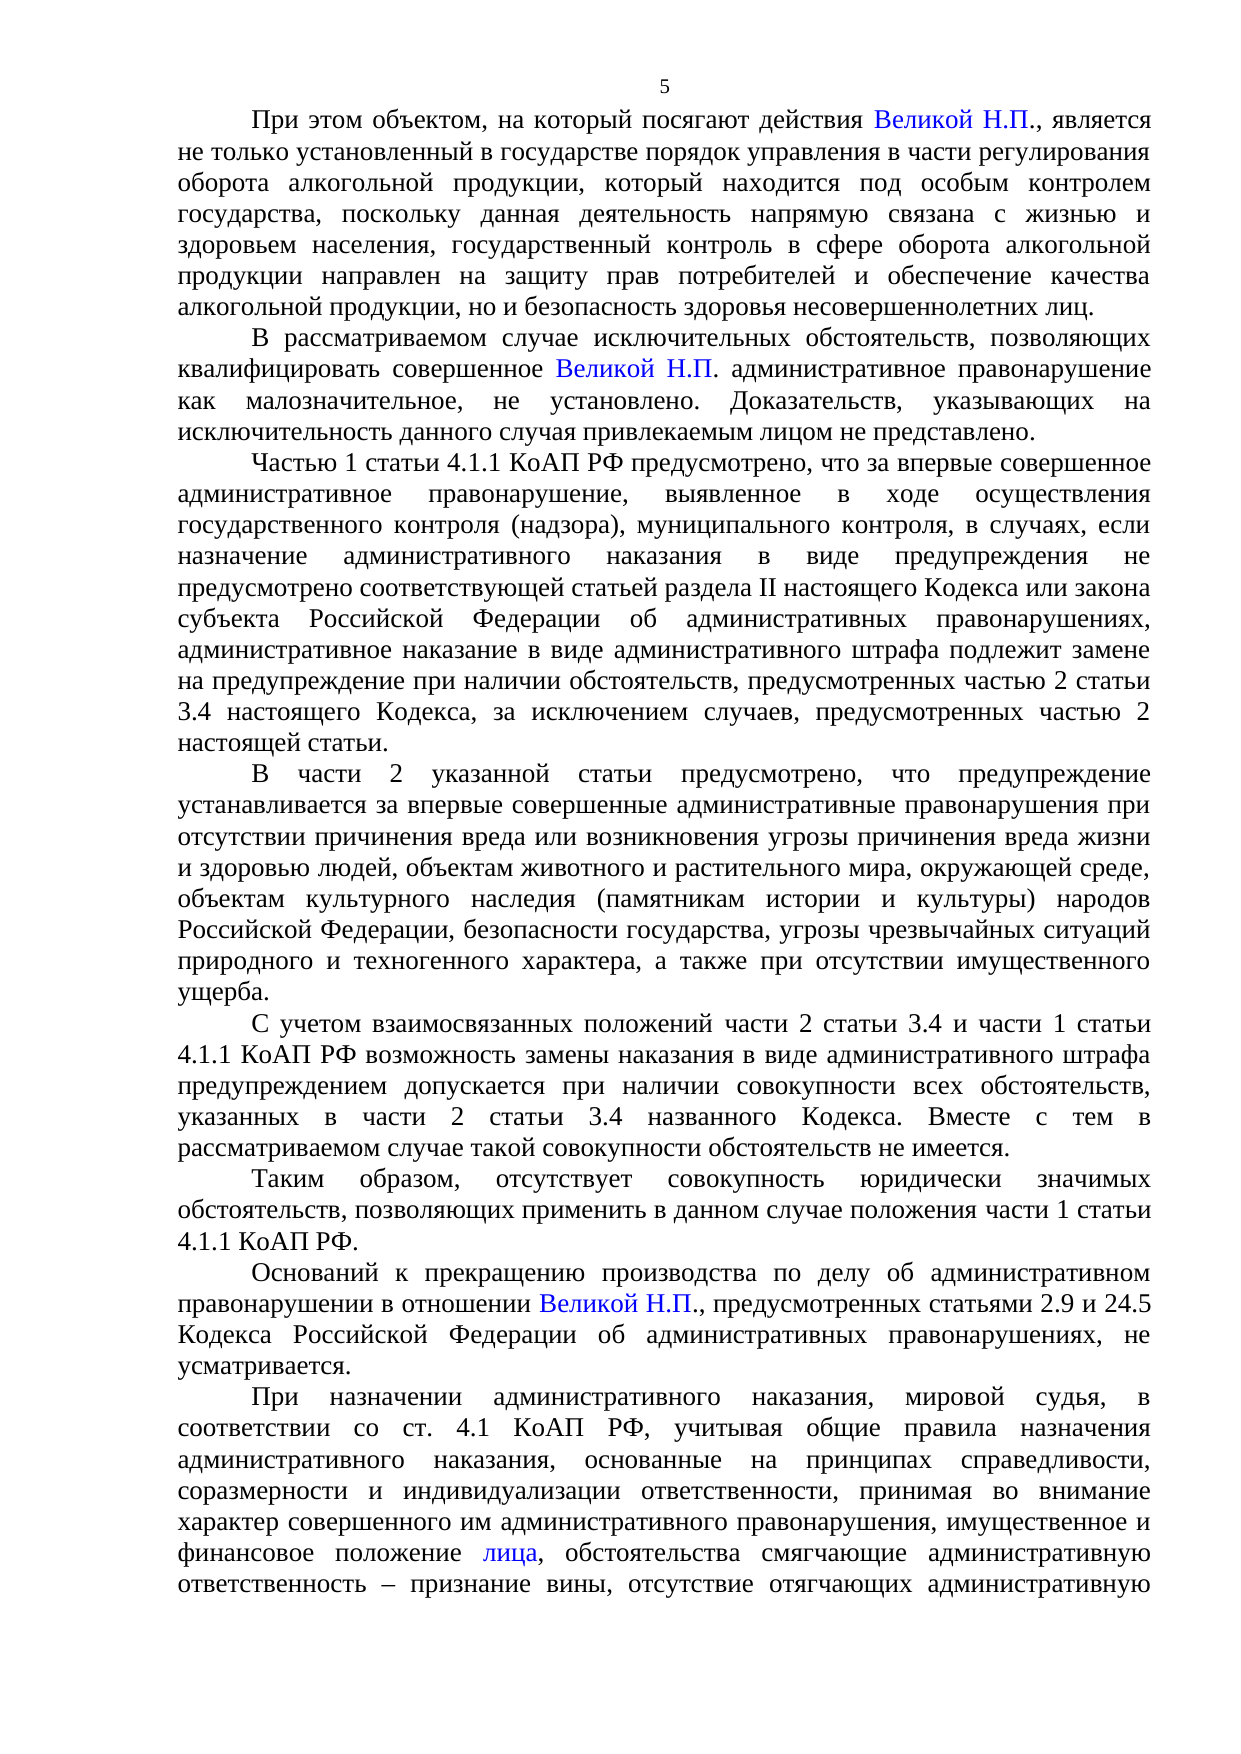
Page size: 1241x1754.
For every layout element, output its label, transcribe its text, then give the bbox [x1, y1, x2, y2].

text Таким образом, отсутствует совокупность юридически значимых обстоятельств, позволяющих применить в данном случае положения части 1 статьи 4.1.1 КоАП РФ. [177, 1162, 1152, 1256]
text С учетом взаимосвязанных положений части 2 статьи 3.4 и части 1 статьи 4.1.1 КоАП РФ возможность замены наказания в виде административного штрафа предупреждением допускается при наличии совокупности всех обстоятельств, указанных в части 2 статьи 3.4 названного Кодекса. Вместе с тем в рассматриваемом случае такой совокупности обстоятельств не имеется. [177, 1007, 1152, 1162]
text В рассматриваемом случае исключительных обстоятельств, позволяющих квалифицировать совершенное Великой Н.П. административное правонарушение как малозначительное, не установлено. Доказательств, указывающих на исключительность данного случая привлекаемым лицом не представлено. [177, 321, 1152, 446]
text В части 2 указанной статьи предусмотрено, что предупреждение устанавливается за впервые совершенные административные правонарушения при отсутствии причинения вреда или возникновения угрозы причинения вреда жизни и здоровью людей, объектам животного и растительного мира, окружающей среде, объектам культурного наследия (памятникам истории и культуры) народов Российской Федерации, безопасности государства, угрозы чрезвычайных ситуаций природного и техногенного характера, а также при отсутствии имущественного ущерба. [177, 757, 1152, 1007]
text Оснований к прекращению производства по делу об административном правонарушении в отношении Великой Н.П., предусмотренных статьями 2.9 и 24.5 Кодекса Российской Федерации об административных правонарушениях, не усматривается. [177, 1256, 1152, 1380]
text При этом объектом, на который посягают действия Великой Н.П., является не только установленный в государстве порядок управления в части регулирования оборота алкогольной продукции, который находится под особым контролем государства, поскольку данная деятельность напрямую связана с жизнью и здоровьем населения, государственный контроль в сфере оборота алкогольной продукции направлен на защиту прав потребителей и обеспечение качества алкогольной продукции, но и безопасность здоровья несовершеннолетних лиц. [177, 103, 1152, 321]
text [177, 1380, 1152, 1598]
text Частью 1 статьи 4.1.1 КоАП РФ предусмотрено, что за впервые совершенное административное правонарушение, выявленное в ходе осуществления государственного контроля (надзора), муниципального контроля, в случаях, если назначение административного наказания в виде предупреждения не предусмотрено соответствующей статьей раздела II настоящего Кодекса или закона субъекта Российской Федерации об административных правонарушениях, административное наказание в виде административного штрафа подлежит замене на предупреждение при наличии обстоятельств, предусмотренных частью 2 статьи 3.4 настоящего Кодекса, за исключением случаев, предусмотренных частью 2 настоящей статьи. [177, 446, 1152, 757]
